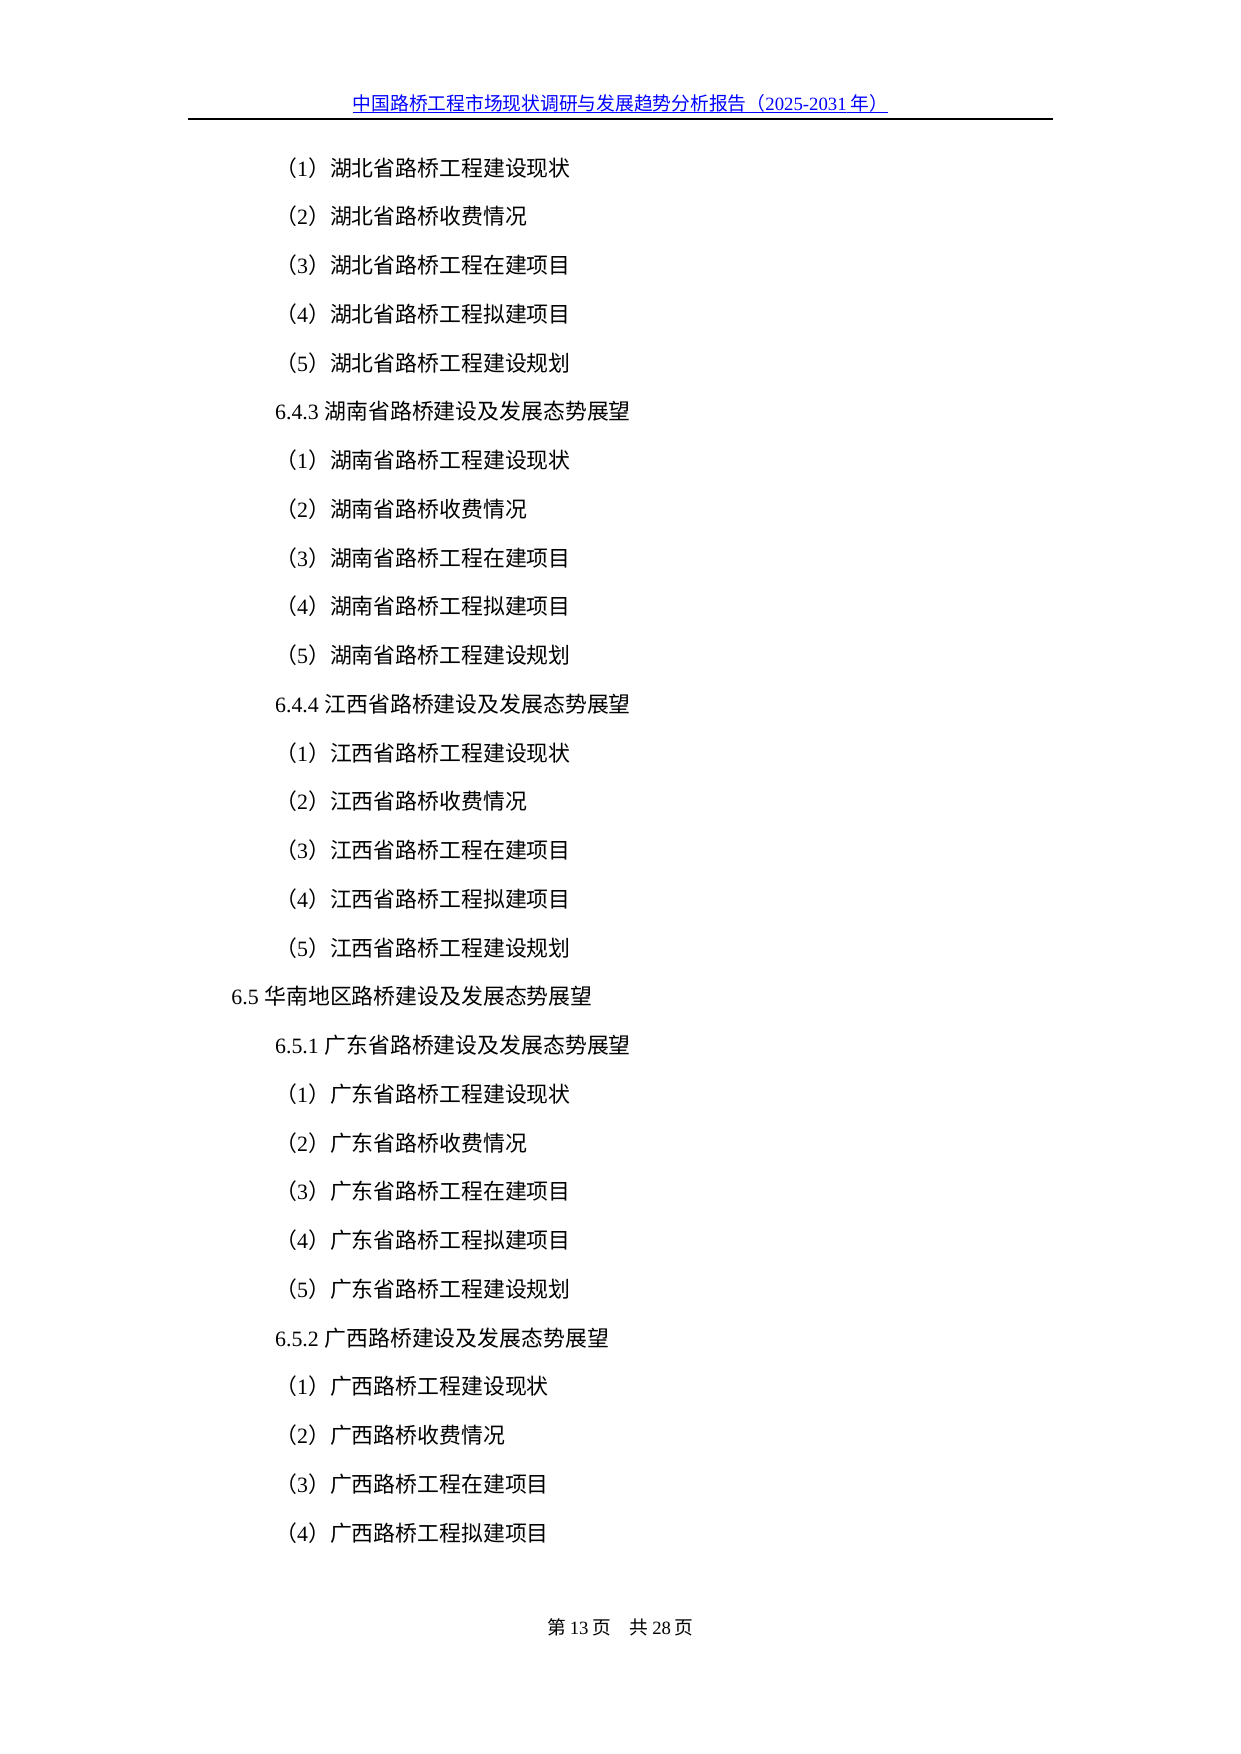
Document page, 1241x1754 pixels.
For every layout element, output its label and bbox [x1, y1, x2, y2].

text [187, 150, 1053, 1548]
